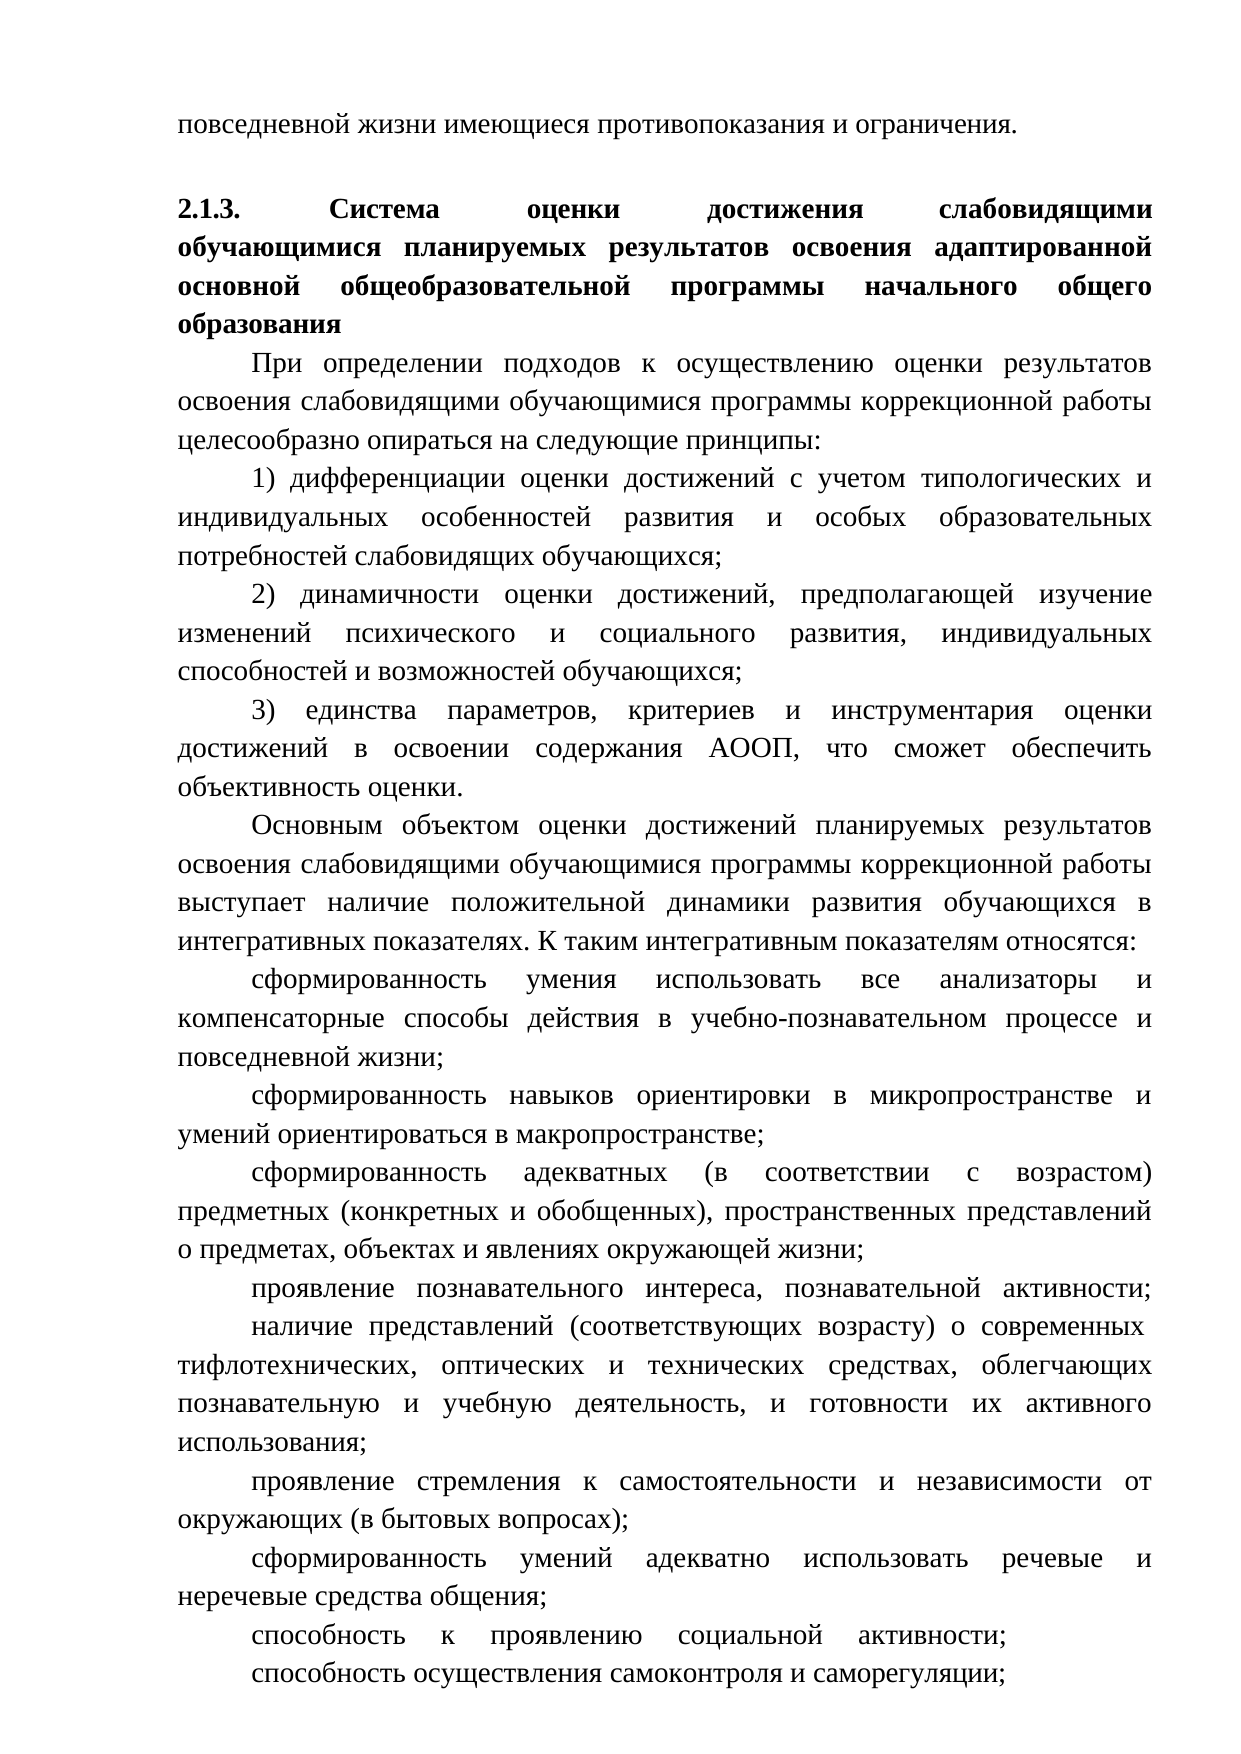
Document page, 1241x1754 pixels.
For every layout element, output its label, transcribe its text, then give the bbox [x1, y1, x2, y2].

text повседневной жизни имеющиеся противопоказания и ограничения. [177, 106, 1226, 139]
text сформированность умения использовать все анализаторы и компенсаторные способы действия в учебно-познавательном процессе и повседневной жизни; [177, 962, 1153, 1072]
text сформированность умений адекватно использовать речевые и неречевые средства общения; [177, 1540, 1152, 1612]
text проявление познавательного интереса, познавательной активности; наличие представлений (соответствующих возрасту) о современных [251, 1270, 1152, 1342]
text сформированность навыков ориентировки в микропространстве и умений ориентироваться в макропространстве; [177, 1077, 1152, 1149]
text При определении подходов к осуществлению оценки результатов освоения слабовидящими обучающимися программы коррекционной работы целесообразно опираться на следующие принципы: [177, 345, 1152, 456]
list динамичности оценки достижений, предполагающей изучение изменений психического и социального развития, индивидуальных способностей и возможностей обучающихся; [177, 576, 1153, 687]
text способность к проявлению социальной активности; способность осуществления самоконтроля и саморегуляции; [251, 1617, 1007, 1689]
text Основным объектом оценки достижений планируемых результатов освоения слабовидящими обучающимися программы коррекционной работы выступает наличие положительной динамики развития обучающихся в интегративных показателях. К таким интегративным показателям относятся: [177, 807, 1152, 957]
text проявление стремления к самостоятельности и независимости от окружающих (в бытовых вопросах); [177, 1463, 1153, 1535]
list дифференциации оценки достижений с учетом типологических и индивидуальных особенностей развития и особых образовательных потребностей слабовидящих обучающихся; [177, 461, 1153, 571]
text тифлотехнических, оптических и технических средствах, облегчающих познавательную и учебную деятельность, и готовности их активного использования; [177, 1347, 1153, 1458]
list единства параметров, критериев и инструментария оценки достижений в освоении содержания АООП, что сможет обеспечить объективность оценки. [177, 692, 1153, 802]
subtitle Система оценки достижения слабовидящими обучающимися планируемых результатов освоения адаптированной основной общеобразовательной программы начального общего образования [177, 191, 1153, 340]
text сформированность адекватных (в соответствии с возрастом) предметных (конкретных и обобщенных), пространственных представлений о предметах, объектах и явлениях окружающей жизни; [177, 1154, 1153, 1265]
